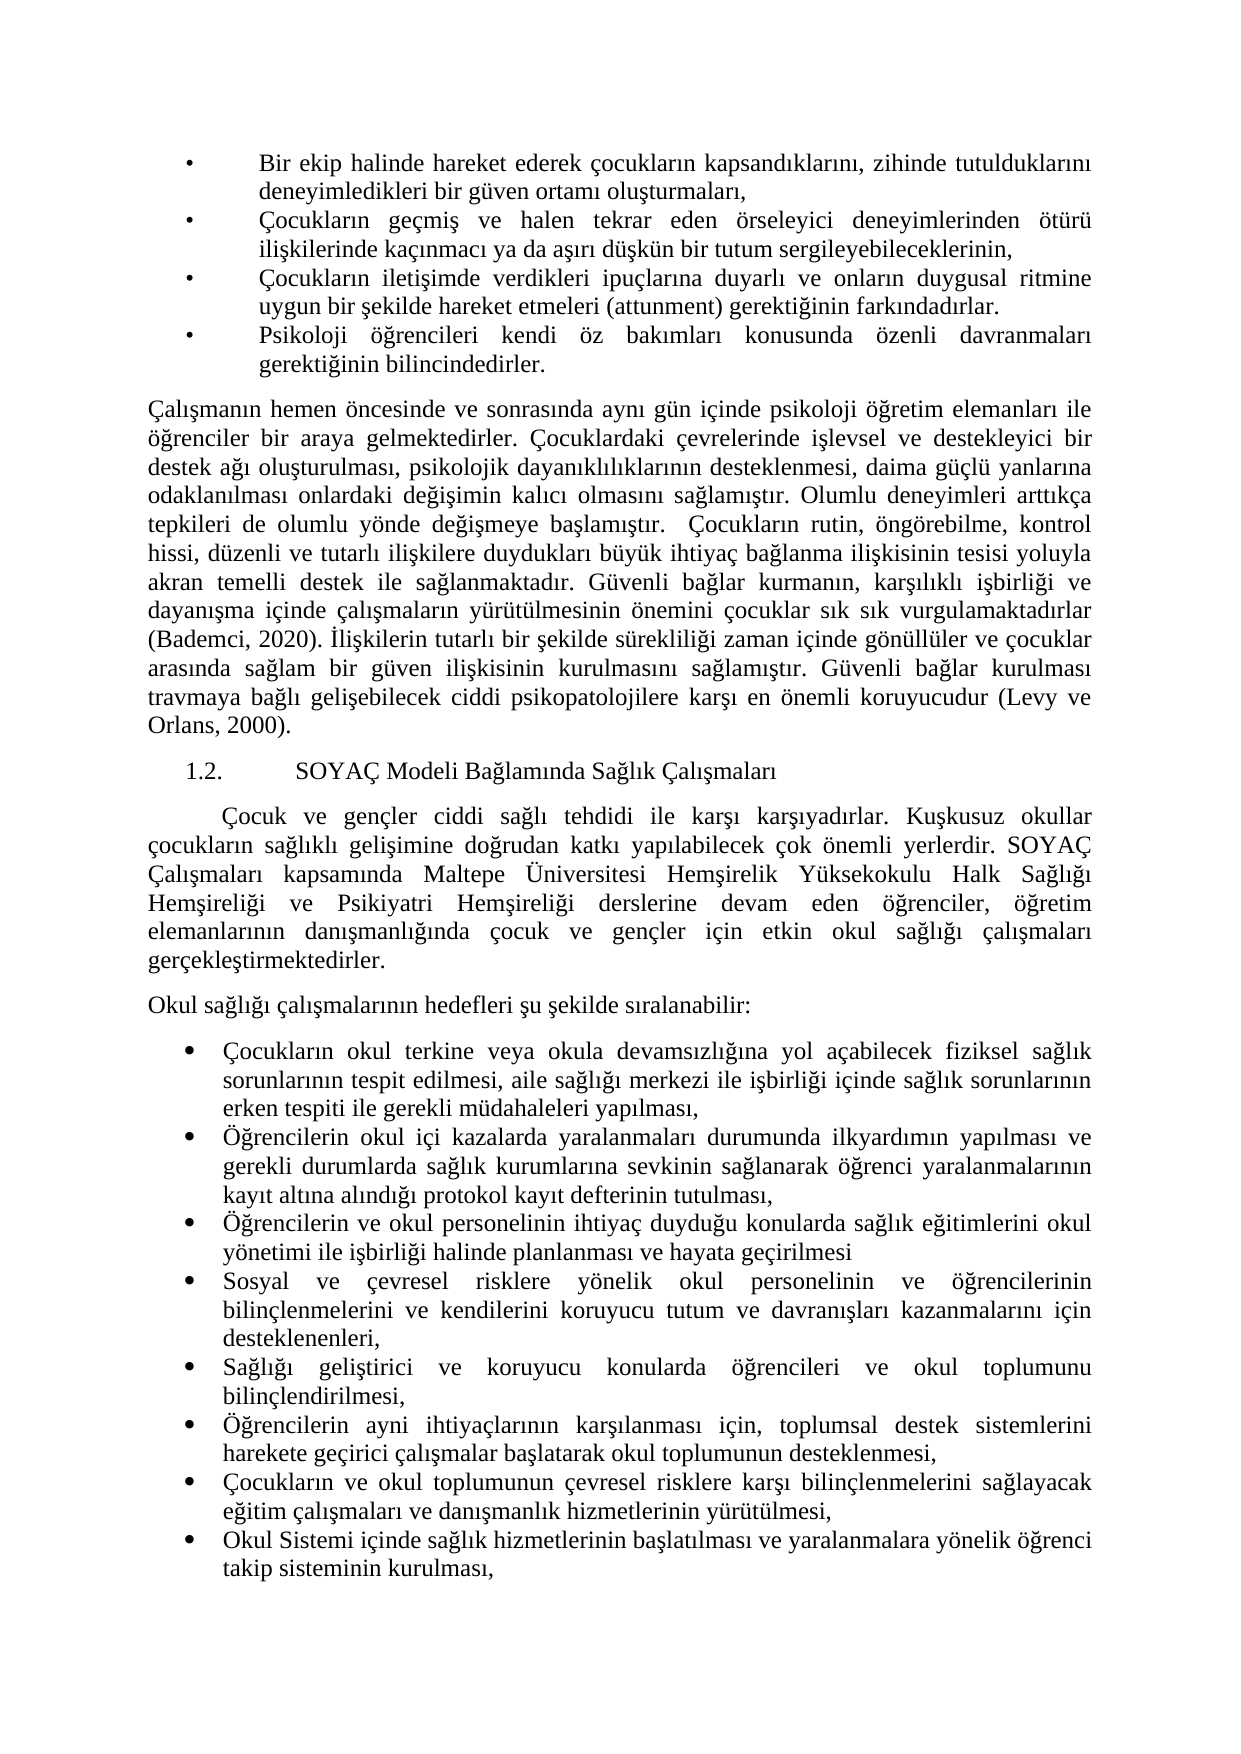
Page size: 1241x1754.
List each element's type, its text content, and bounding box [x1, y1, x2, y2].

list Sosyal ve çevresel risklere yönelik okul personelinin ve öğrencilerinin bilinçlenmelerini ve kendilerini koruyucu tutum ve davranışları kazanmalarını için desteklenenleri, [185, 1266, 1093, 1352]
list Çocukların okul terkine veya okula devamsızlığına yol açabilecek fiziksel sağlık sorunlarının tespit edilmesi, aile sağlığı merkezi ile işbirliği içinde sağlık sorunlarının erken tespiti ile gerekli müdahaleleri yapılması, [185, 1036, 1093, 1122]
list Psikoloji öğrencileri kendi öz bakımları konusunda özenli davranmaları gerektiğinin bilincindedirler. [185, 320, 1093, 378]
list Çocukların ve okul toplumunun çevresel risklere karşı bilinçlenmelerini sağlayacak eğitim çalışmaları ve danışmanlık hizmetlerinin yürütülmesi, [185, 1467, 1093, 1525]
list Sağlığı geliştirici ve koruyucu konularda öğrencileri ve okul toplumunu bilinçlendirilmesi, [185, 1352, 1093, 1410]
text Çalışmanın hemen öncesinde ve sonrasında aynı gün içinde psikoloji öğretim elemanları ile öğrenciler bir araya gelmektedirler. Çocuklardaki çevrelerinde işlevsel ve destekleyici bir destek ağı oluşturulması, psikolojik dayanıklılıklarının desteklenmesi, daima güçlü yanlarına odaklanılması onlardaki değişimin kalıcı olmasını sağlamıştır. Olumlu deneyimleri arttıkça tepkileri de olumlu yönde değişmeye başlamıştır. Çocukların rutin, öngörebilme, kontrol hissi, düzenli ve tutarlı ilişkilere duydukları büyük ihtiyaç bağlanma ilişkisinin tesisi yoluyla akran temelli destek ile sağlanmaktadır. Güvenli bağlar kurmanın, karşılıklı işbirliği ve dayanışma içinde çalışmaların yürütülmesinin önemini çocuklar sık sık vurgulamaktadırlar (Bademci, 2020). İlişkilerin tutarlı bir şekilde sürekliliği zaman içinde gönüllüler ve çocuklar arasında sağlam bir güven ilişkisinin kurulmasını sağlamıştır. Güvenli bağlar kurulması travmaya bağlı gelişebilecek ciddi psikopatolojilere karşı en önemli koruyucudur (Levy ve Orlans, 2000). [148, 394, 1093, 739]
list Öğrencilerin okul içi kazalarda yaralanmaları durumunda ilkyardımın yapılması ve gerekli durumlarda sağlık kurumlarına sevkinin sağlanarak öğrenci yaralanmalarının kayıt altına alındığı protokol kayıt defterinin tutulması, [185, 1122, 1093, 1208]
list Çocukların iletişimde verdikleri ipuçlarına duyarlı ve onların duygusal ritmine uygun bir şekilde hareket etmeleri (attunment) gerektiğinin farkındadırlar. [185, 263, 1093, 320]
list takip sisteminin kurulması, [223, 1553, 1093, 1582]
list Okul Sistemi içinde sağlık hizmetlerinin başlatılması ve yaralanmalara yönelik öğrenci [185, 1525, 1093, 1553]
list Bir ekip halinde hareket ederek çocukların kapsandıklarını, zihinde tutulduklarını deneyimledikleri bir güven ortamı oluşturmaları, [185, 148, 1093, 205]
list SOYAÇ Modeli Bağlamında Sağlık Çalışmaları [185, 756, 1093, 785]
list Öğrencilerin ve okul personelinin ihtiyaç duyduğu konularda sağlık eğitimlerini okul yönetimi ile işbirliği halinde planlanması ve hayata geçirilmesi [185, 1208, 1093, 1266]
list Çocukların geçmiş ve halen tekrar eden örseleyici deneyimlerinden ötürü ilişkilerinde kaçınmacı ya da aşırı düşkün bir tutum sergileyebileceklerinin, [185, 205, 1093, 263]
text Okul sağlığı çalışmalarının hedefleri şu şekilde sıralanabilir: [148, 991, 1093, 1019]
list Öğrencilerin ayni ihtiyaçlarının karşılanması için, toplumsal destek sistemlerini harekete geçirici çalışmalar başlatarak okul toplumunun desteklenmesi, [185, 1410, 1093, 1467]
text Çocuk ve gençler ciddi sağlı tehdidi ile karşı karşıyadırlar. Kuşkusuz okullar çocukların sağlıklı gelişimine doğrudan katkı yapılabilecek çok önemli yerlerdir. SOYAÇ Çalışmaları kapsamında Maltepe Üniversitesi Hemşirelik Yüksekokulu Halk Sağlığı Hemşireliği ve Psikiyatri Hemşireliği derslerine devam eden öğrenciler, öğretim elemanlarının danışmanlığında çocuk ve gençler için etkin okul sağlığı çalışmaları gerçekleştirmektedirler. [148, 801, 1093, 974]
